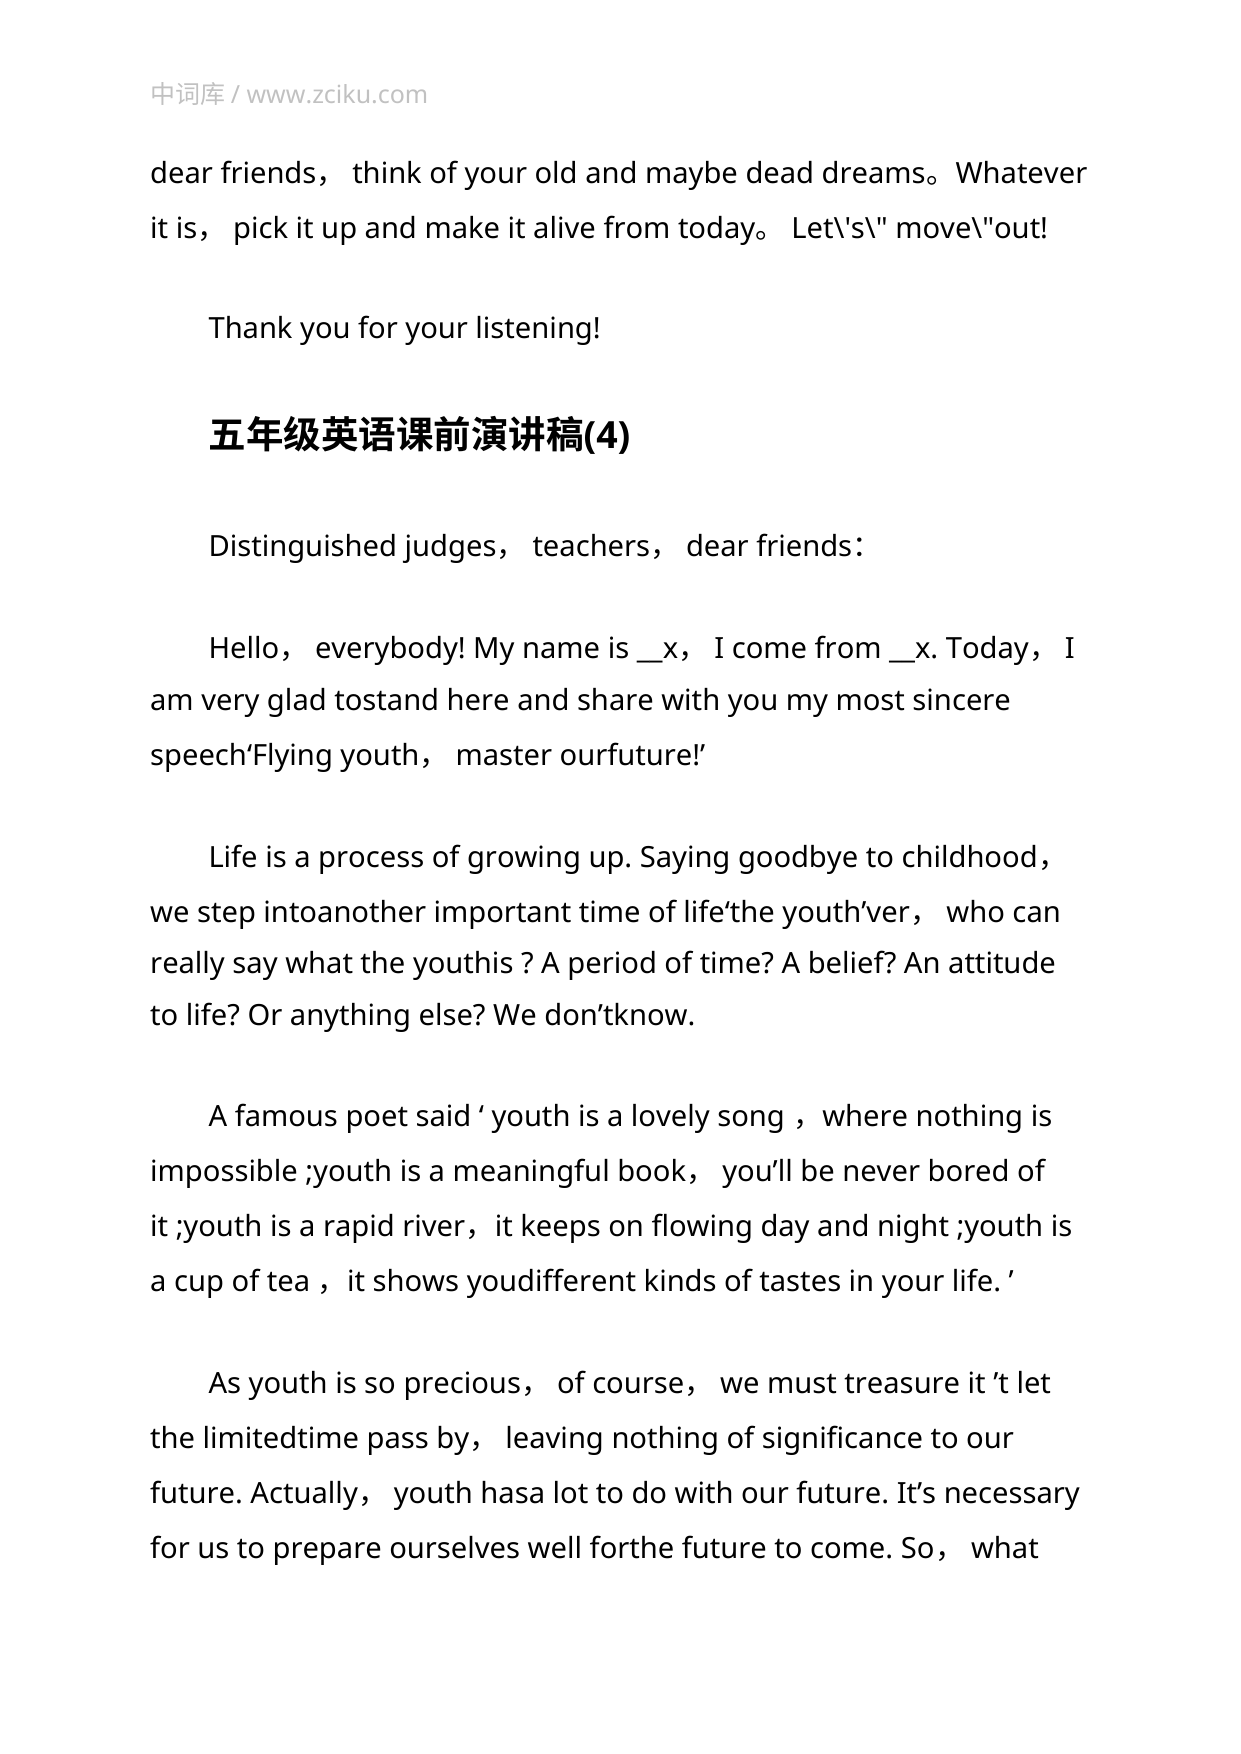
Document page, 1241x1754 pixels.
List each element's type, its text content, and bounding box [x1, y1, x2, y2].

text A famous poet said ‘ youth is a lovely song ，where nothing is impossible ;youth is a meaningful book， you’ll be never bored of it ;youth is a rapid river，it keeps on flowing day and night ;youth is a cup of tea ，it shows youdifferent kinds of tastes in your life. ’ [150, 1093, 1090, 1300]
text Distinguished judges， teachers， dear friends： [150, 523, 1090, 565]
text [150, 1360, 1090, 1567]
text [150, 150, 1090, 247]
text Life is a process of growing up. Saying goodbye to childhood， we step intoanother important time of life‘the youth’ver， who can really say what the youthis ? A period of time? A belief? An attitude to life? Or anything else? We don’tknow. [150, 833, 1090, 1034]
text Thank you for your listening! [150, 307, 1090, 347]
text Hello， everybody! My name is __x， I come from __x. Today， I am very glad tostand here and share with you my most sincere speech‘Flying youth， master ourfuture!’ [150, 625, 1090, 774]
text 五年级英语课前演讲稿(4) [150, 405, 1090, 460]
